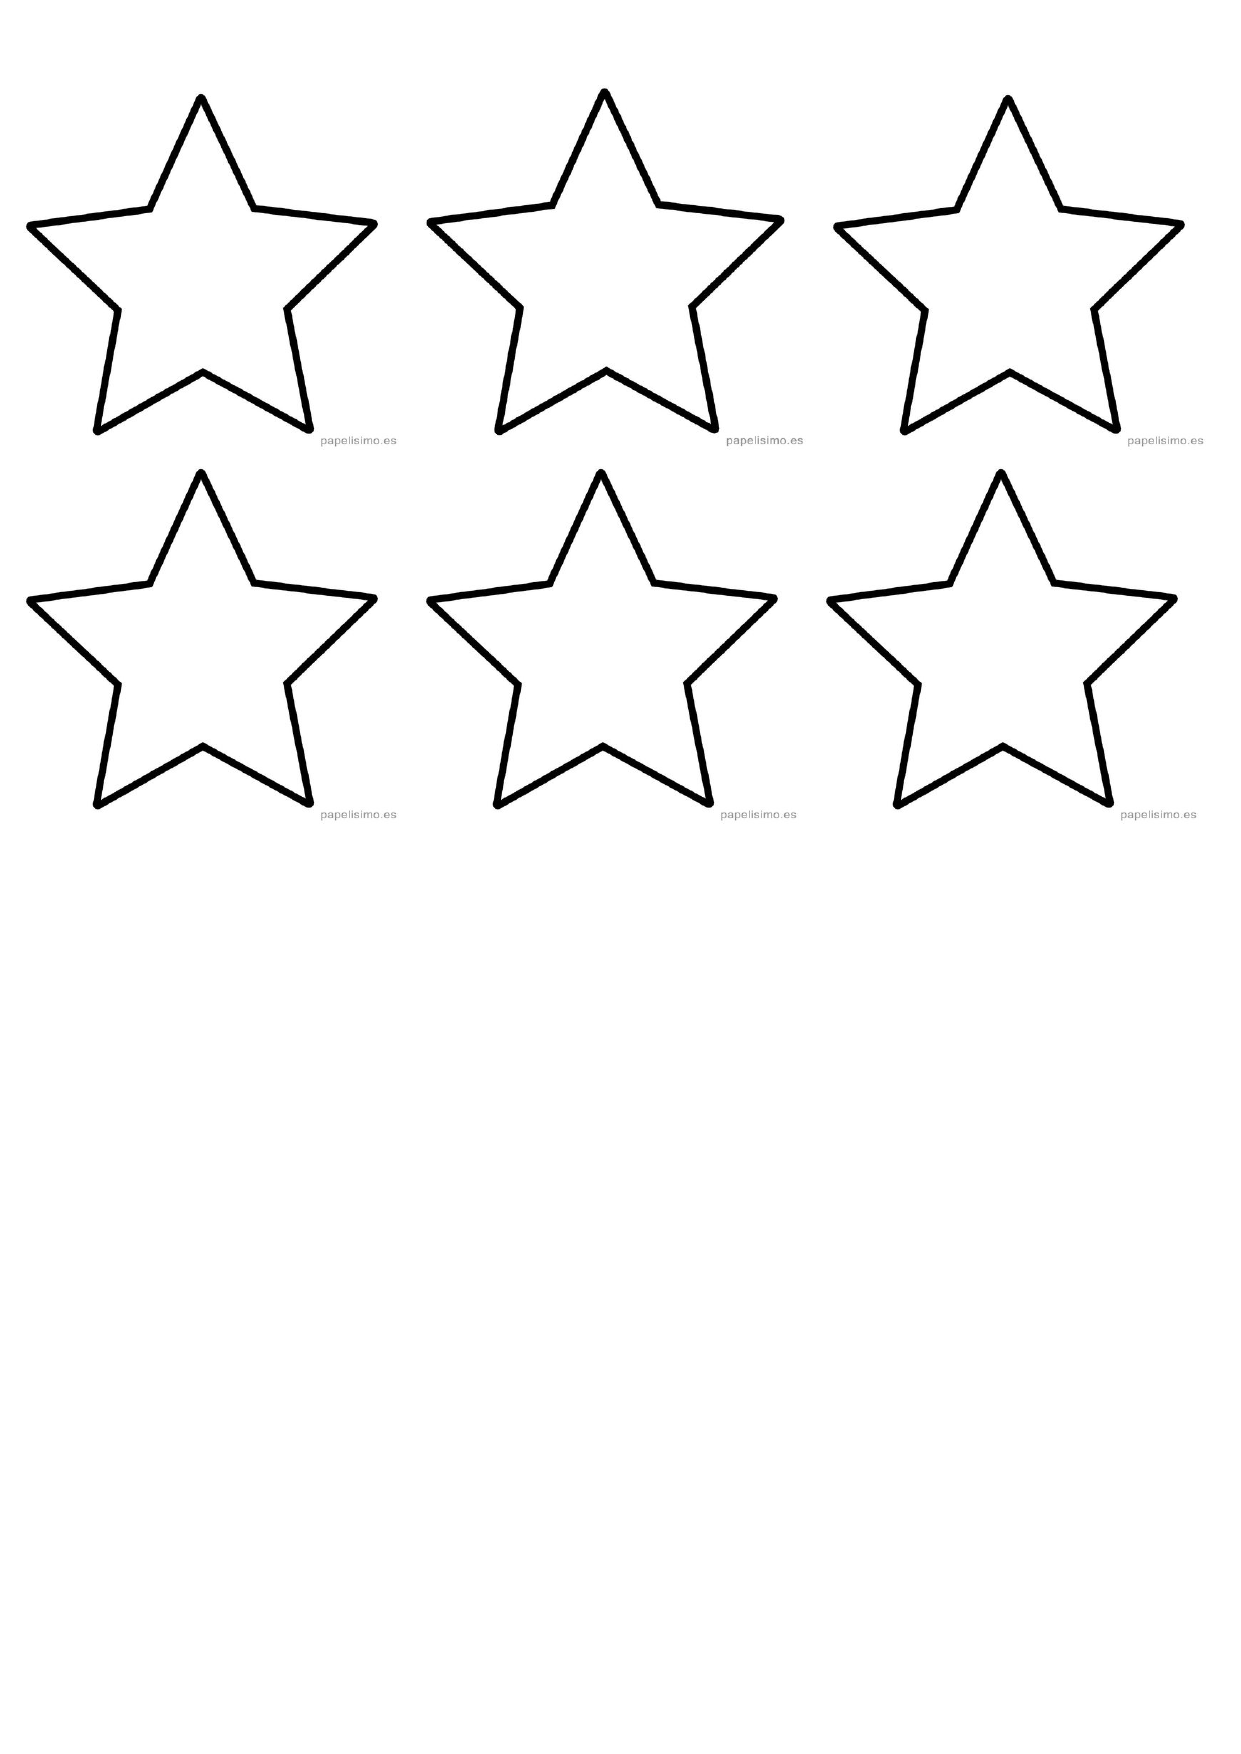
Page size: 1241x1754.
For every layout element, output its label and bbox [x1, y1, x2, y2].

picture [0, 454, 1200, 825]
picture [0, 73, 1208, 451]
